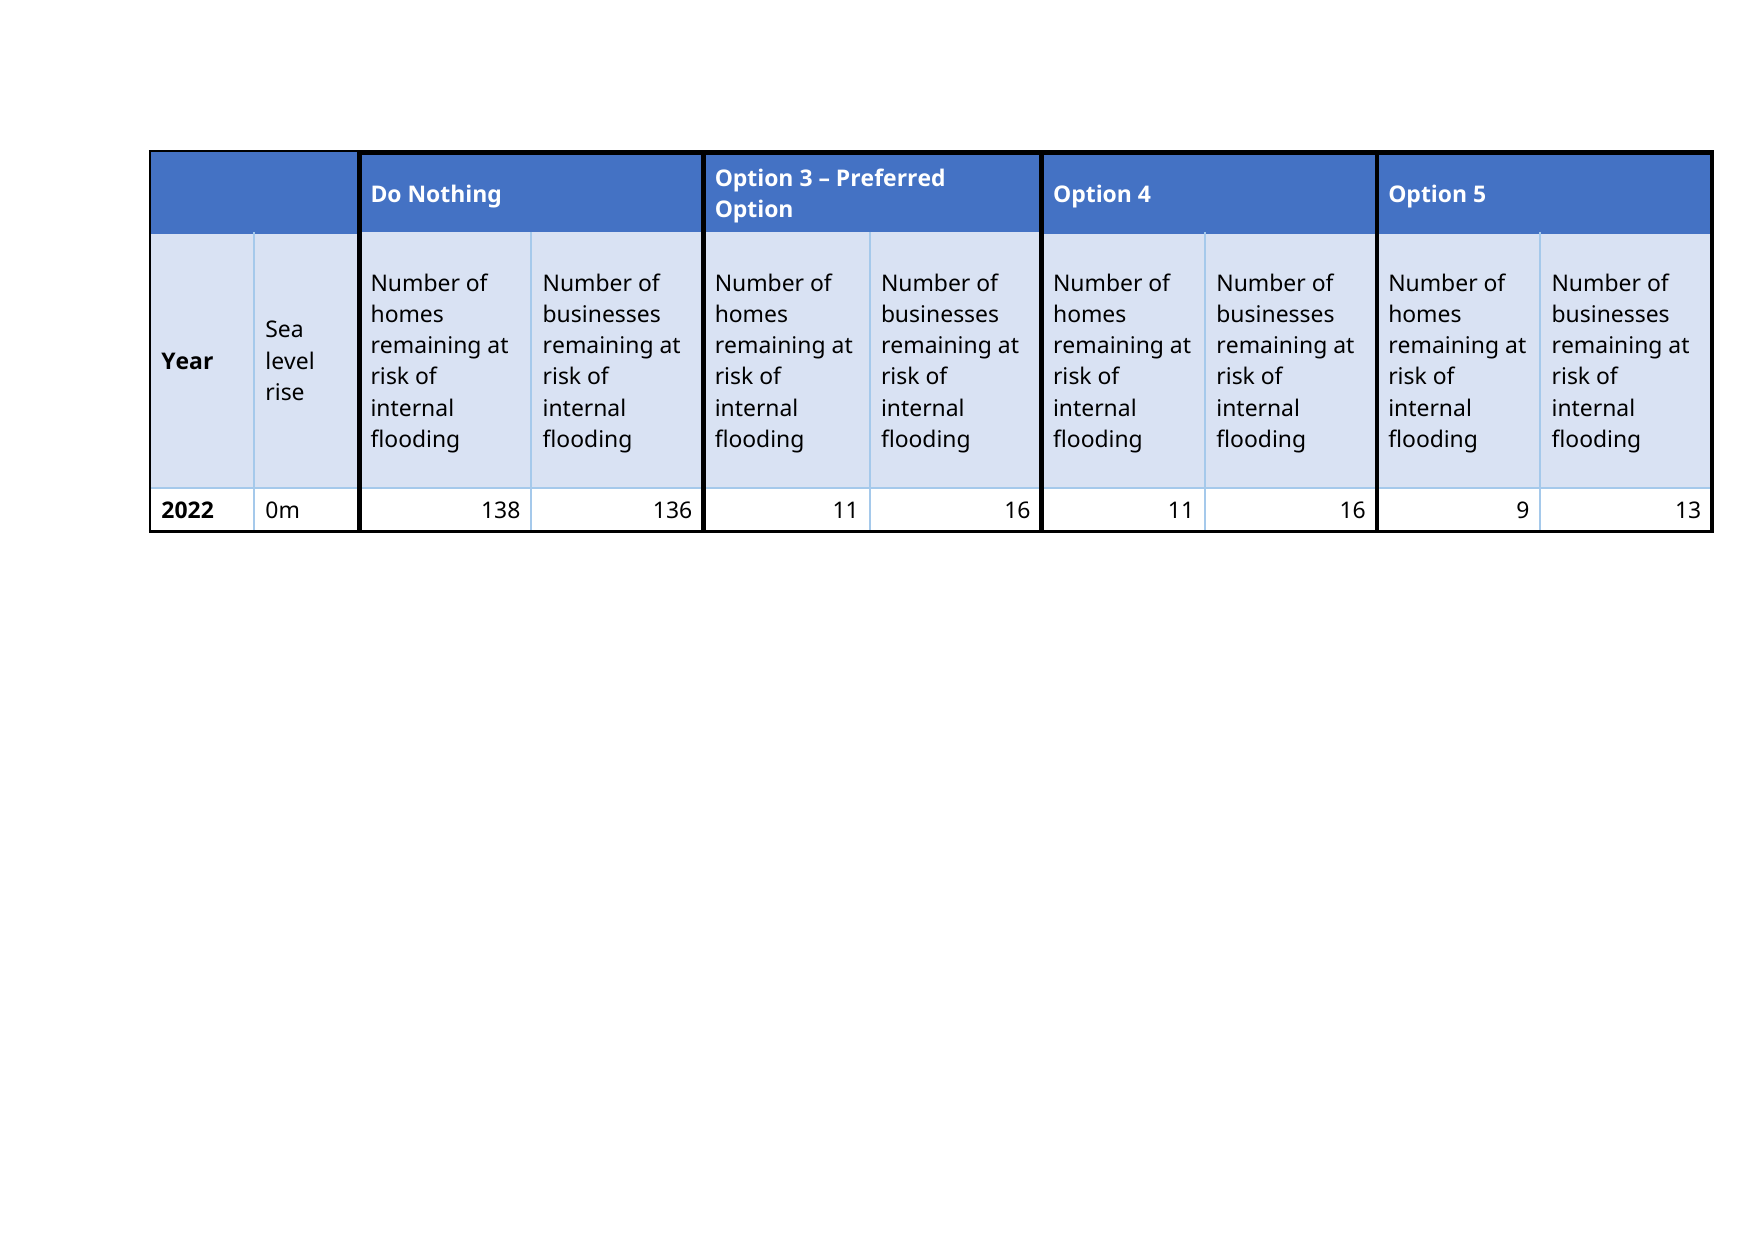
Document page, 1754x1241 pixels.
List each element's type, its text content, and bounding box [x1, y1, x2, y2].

table_cell 0m [255, 489, 357, 530]
table_cell Number of homes remaining at risk of internal flooding [362, 232, 530, 487]
table_cell Year [151, 234, 253, 487]
table_cell Number of businesses remaining at risk of internal flooding [1206, 234, 1375, 487]
table_cell Sea level rise [255, 234, 357, 487]
table_header Option 4 [1044, 155, 1375, 232]
table_header Option 5 [1379, 155, 1540, 232]
table_header [151, 152, 254, 232]
table_cell 2022 [151, 489, 253, 530]
table_cell 11 [1044, 489, 1204, 530]
table_header [1540, 155, 1710, 232]
table_cell Number of homes remaining at risk of internal flooding [1044, 234, 1204, 487]
table_cell Number of businesses remaining at risk of internal flooding [871, 232, 1039, 487]
table_cell 16 [871, 489, 1039, 530]
table_cell Number of homes remaining at risk of internal flooding [706, 232, 869, 487]
table_cell 9 [1379, 489, 1539, 530]
table_cell Number of businesses remaining at risk of internal flooding [532, 232, 701, 487]
table_cell 16 [1206, 489, 1375, 530]
table_cell 136 [532, 489, 701, 530]
table_header Do Nothing [362, 155, 701, 232]
table_cell Number of homes remaining at risk of internal flooding [1379, 234, 1539, 487]
table_cell 11 [706, 489, 869, 530]
table_cell 13 [1541, 489, 1710, 530]
table_header Option 3 – Preferred Option [706, 155, 1039, 232]
table_cell 138 [362, 489, 530, 530]
table_cell Number of businesses remaining at risk of internal flooding [1541, 234, 1710, 487]
table_header [254, 152, 357, 232]
